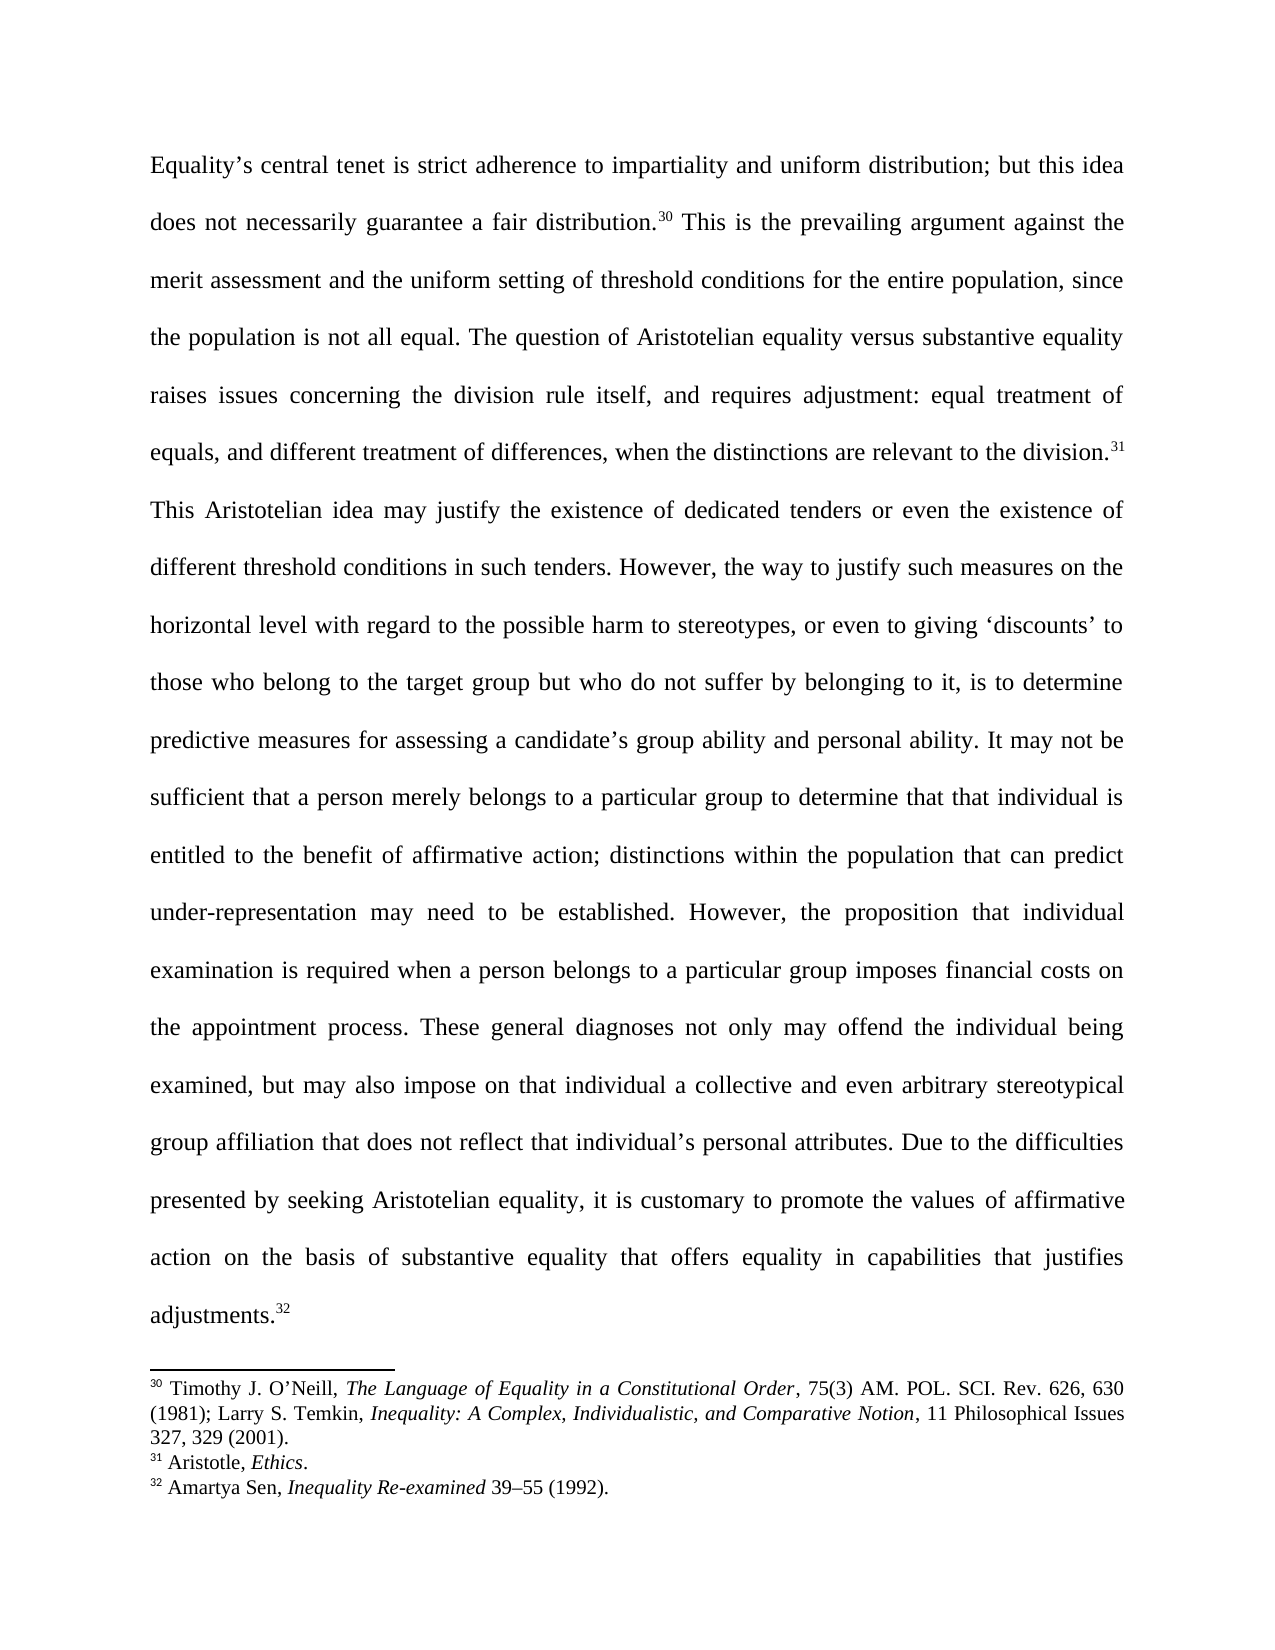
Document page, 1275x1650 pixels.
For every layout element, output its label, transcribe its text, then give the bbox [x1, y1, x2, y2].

text ​​Equality’s central tenet is strict adherence to impartiality and uniform distribution; but this idea does not necessarily guarantee a fair distribution. This is the prevailing argument against the merit assessment and the uniform setting of threshold conditions for the entire population, since the population is not all equal. The question of Aristotelian equality versus substantive equality raises issues concerning the division rule itself, and requires adjustment: equal treatment of equals, and different treatment of differences, when the distinctions are relevant to the division. This Aristotelian idea may justify the existence of dedicated tenders or even the existence of different threshold conditions in such tenders. However, the way to justify such measures on the horizontal level with regard to the possible harm to stereotypes, or even to giving ‘discounts’ to those who belong to the target group but who do not suffer by belonging to it, is to determine predictive measures for assessing a candidate’s group ability and personal ability. It may not be sufficient that a person merely belongs to a particular group to determine that that individual is entitled to the benefit of affirmative action; distinctions within the population that can predict under-representation may need to be established. However, the proposition that individual examination is required when a person belongs to a particular group imposes financial costs on the appointment process. These general diagnoses not only may offend the individual being examined, but may also impose on that individual a collective and even arbitrary stereotypical group affiliation that does not reflect that individual’s personal attributes. Due to the difficulties presented by seeking Aristotelian equality, it is customary to promote the values ​​of affirmative action on the basis of substantive equality that offers equality in capabilities that justifies adjustments. [150, 150, 1125, 1329]
